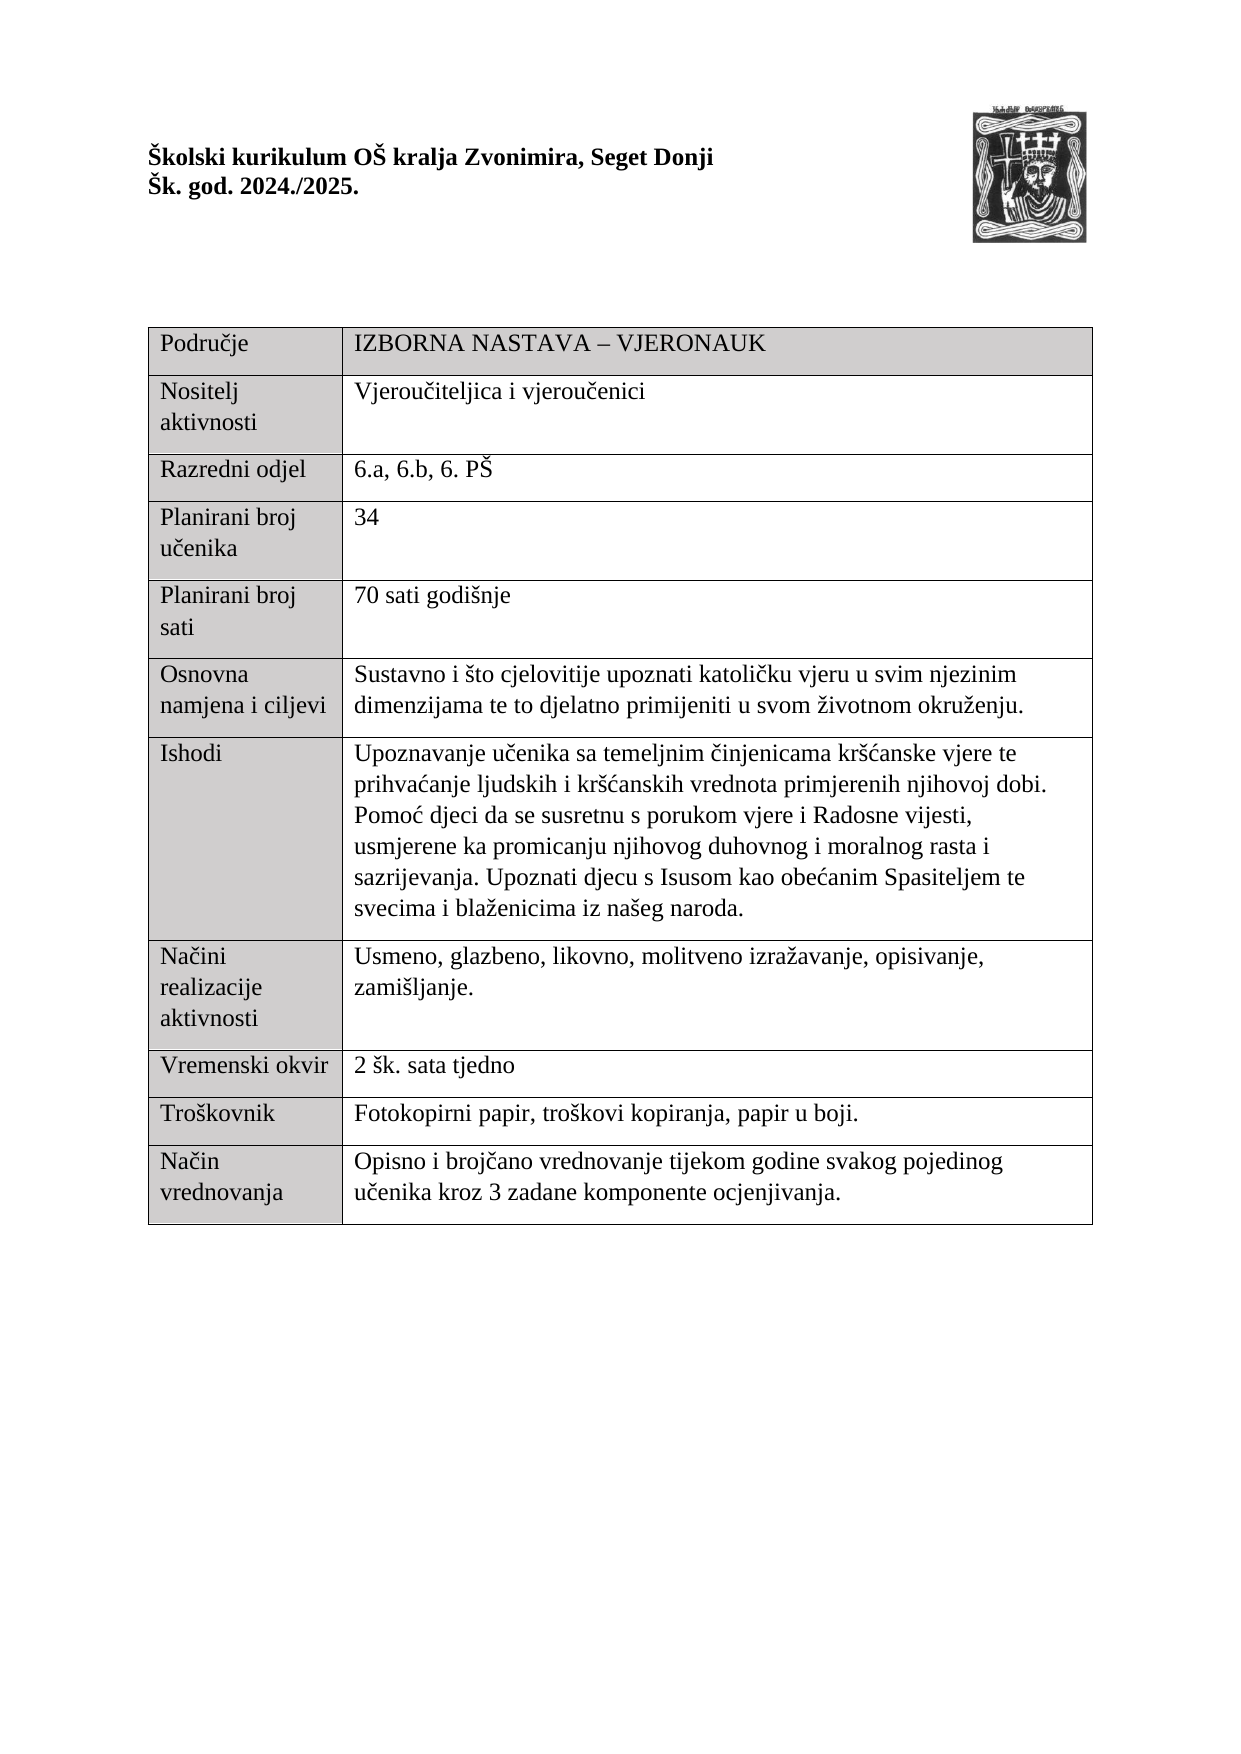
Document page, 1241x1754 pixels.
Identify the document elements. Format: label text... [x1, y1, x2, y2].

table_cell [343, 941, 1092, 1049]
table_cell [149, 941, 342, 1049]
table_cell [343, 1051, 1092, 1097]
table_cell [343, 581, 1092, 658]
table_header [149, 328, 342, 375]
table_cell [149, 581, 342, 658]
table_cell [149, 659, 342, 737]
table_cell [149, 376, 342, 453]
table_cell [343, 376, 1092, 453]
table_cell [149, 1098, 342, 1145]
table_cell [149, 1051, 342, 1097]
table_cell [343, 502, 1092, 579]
text Školski kurikulum OŠ kralja Zvonimira, Seget Donji Šk. god. 2024./2025. [148, 142, 716, 199]
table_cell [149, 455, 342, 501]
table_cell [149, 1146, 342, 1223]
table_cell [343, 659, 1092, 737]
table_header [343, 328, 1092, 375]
picture [972, 104, 1087, 243]
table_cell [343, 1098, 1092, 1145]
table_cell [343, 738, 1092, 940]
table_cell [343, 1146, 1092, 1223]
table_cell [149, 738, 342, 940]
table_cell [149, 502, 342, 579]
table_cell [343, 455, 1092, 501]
